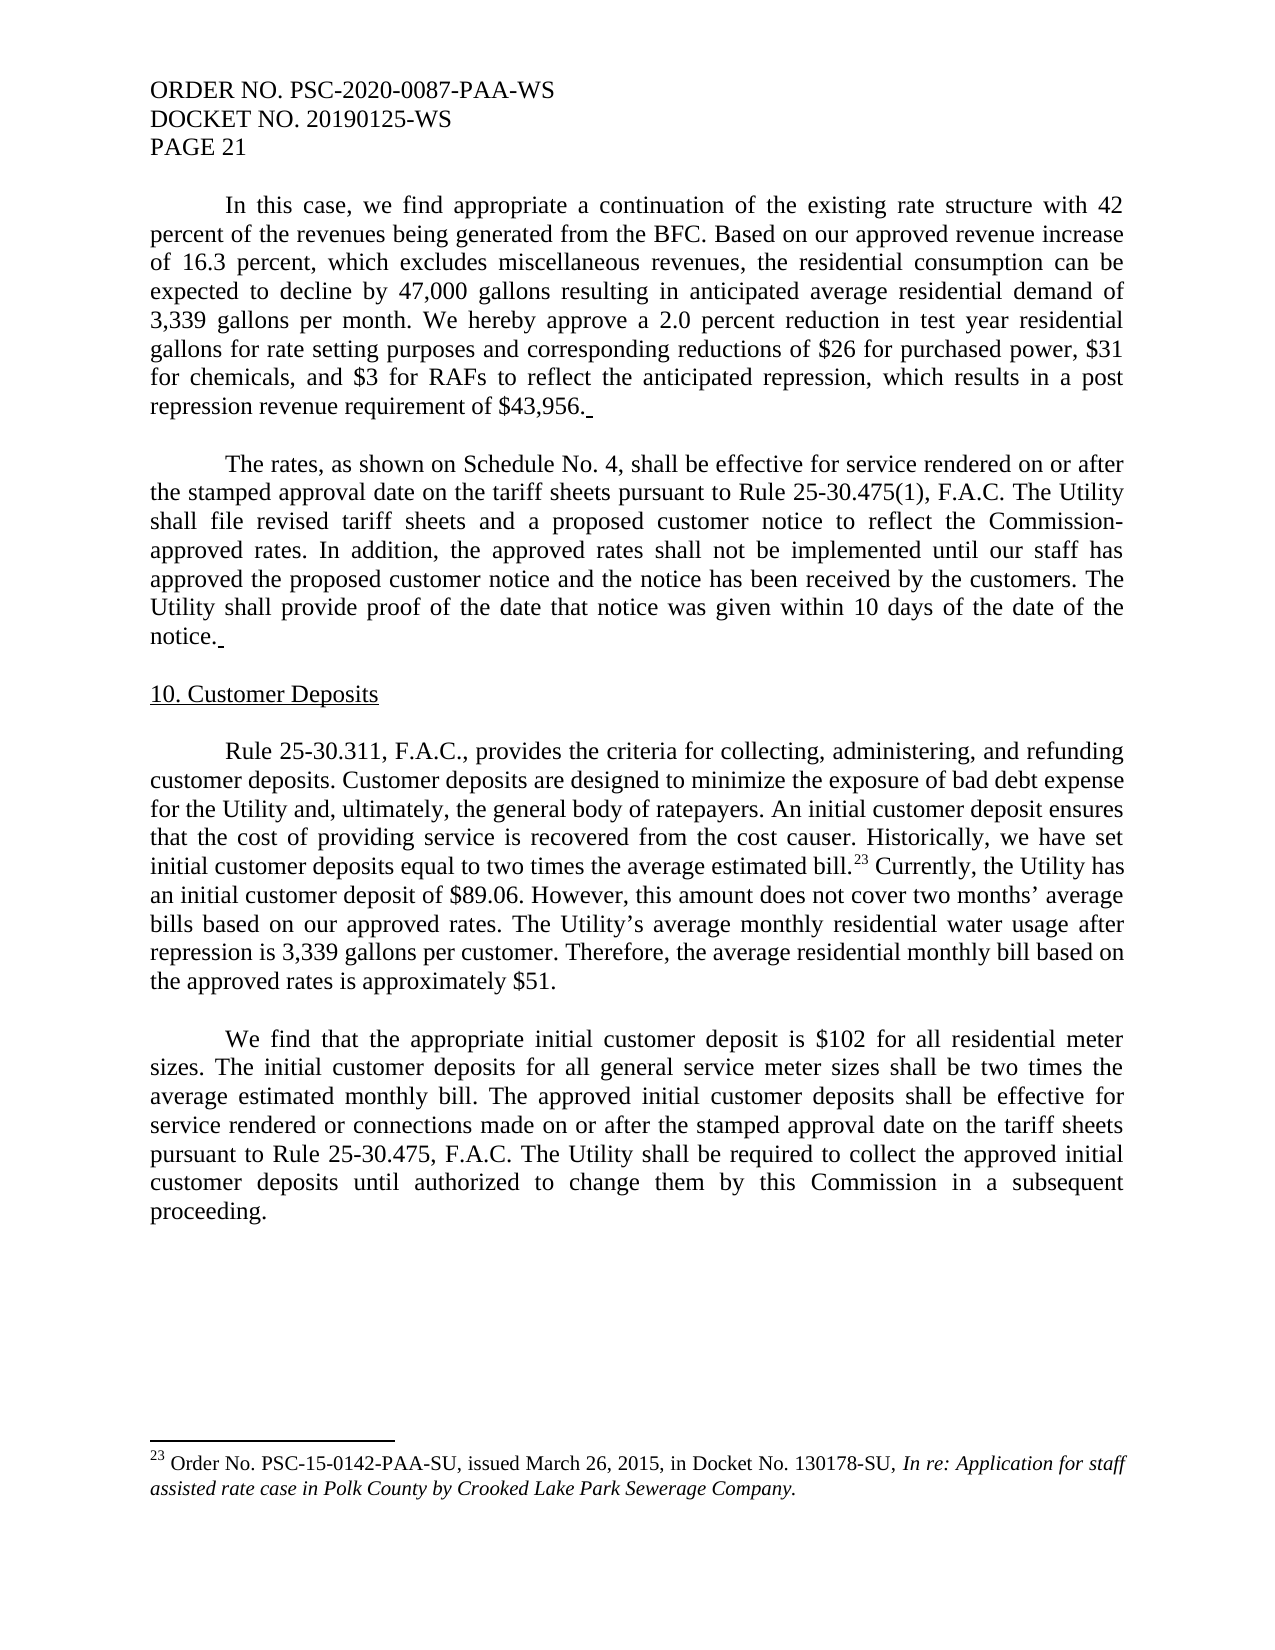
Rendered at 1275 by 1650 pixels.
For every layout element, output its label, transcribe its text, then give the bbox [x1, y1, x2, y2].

text The rates, as shown on Schedule No. 4, shall be effective for service rendered on or after the stamped approval date on the tariff sheets pursuant to Rule 25-30.475(1), F.A.C. The Utility shall file revised tariff sheets and a proposed customer notice to reflect the Commission-approved rates. In addition, the approved rates shall not be implemented until our staff has approved the proposed customer notice and the notice has been received by the customers. The Utility shall provide proof of the date that notice was given within 10 days of the date of the notice. [150, 449, 1125, 650]
text In this case, we find appropriate a continuation of the existing rate structure with 42 percent of the revenues being generated from the BFC. Based on our approved revenue increase of 16.3 percent, which excludes miscellaneous revenues, the residential consumption can be expected to decline by 47,000 gallons resulting in anticipated average residential demand of 3,339 gallons per month. We hereby approve a 2.0 percent reduction in test year residential gallons for rate setting purposes and corresponding reductions of $26 for purchased power, $31 for chemicals, and $3 for RAFs to reflect the anticipated repression, which results in a post repression revenue requirement of $43,956. [150, 190, 1125, 420]
text Rule 25-30.311, F.A.C., provides the criteria for collecting, administering, and refunding customer deposits. Customer deposits are designed to minimize the exposure of bad debt expense for the Utility and, ultimately, the general body of ratepayers. An initial customer deposit ensures that the cost of providing service is recovered from the cost causer. Historically, we have set initial customer deposits equal to two times the average estimated bill. Currently, the Utility has an initial customer deposit of $89.06. However, this amount does not cover two months’ average bills based on our approved rates. The Utility’s average monthly residential water usage after repression is 3,339 gallons per customer. Therefore, the average residential monthly bill based on the approved rates is approximately $51. [150, 736, 1125, 995]
text We find that the appropriate initial customer deposit is $102 for all residential meter sizes. The initial customer deposits for all general service meter sizes shall be two times the average estimated monthly bill. The approved initial customer deposits shall be effective for service rendered or connections made on or after the stamped approval date on the tariff sheets pursuant to Rule 25-30.475, F.A.C. The Utility shall be required to collect the approved initial customer deposits until authorized to change them by this Commission in a subsequent proceeding. [150, 1024, 1125, 1225]
text 10. Customer Deposits [150, 679, 1125, 707]
